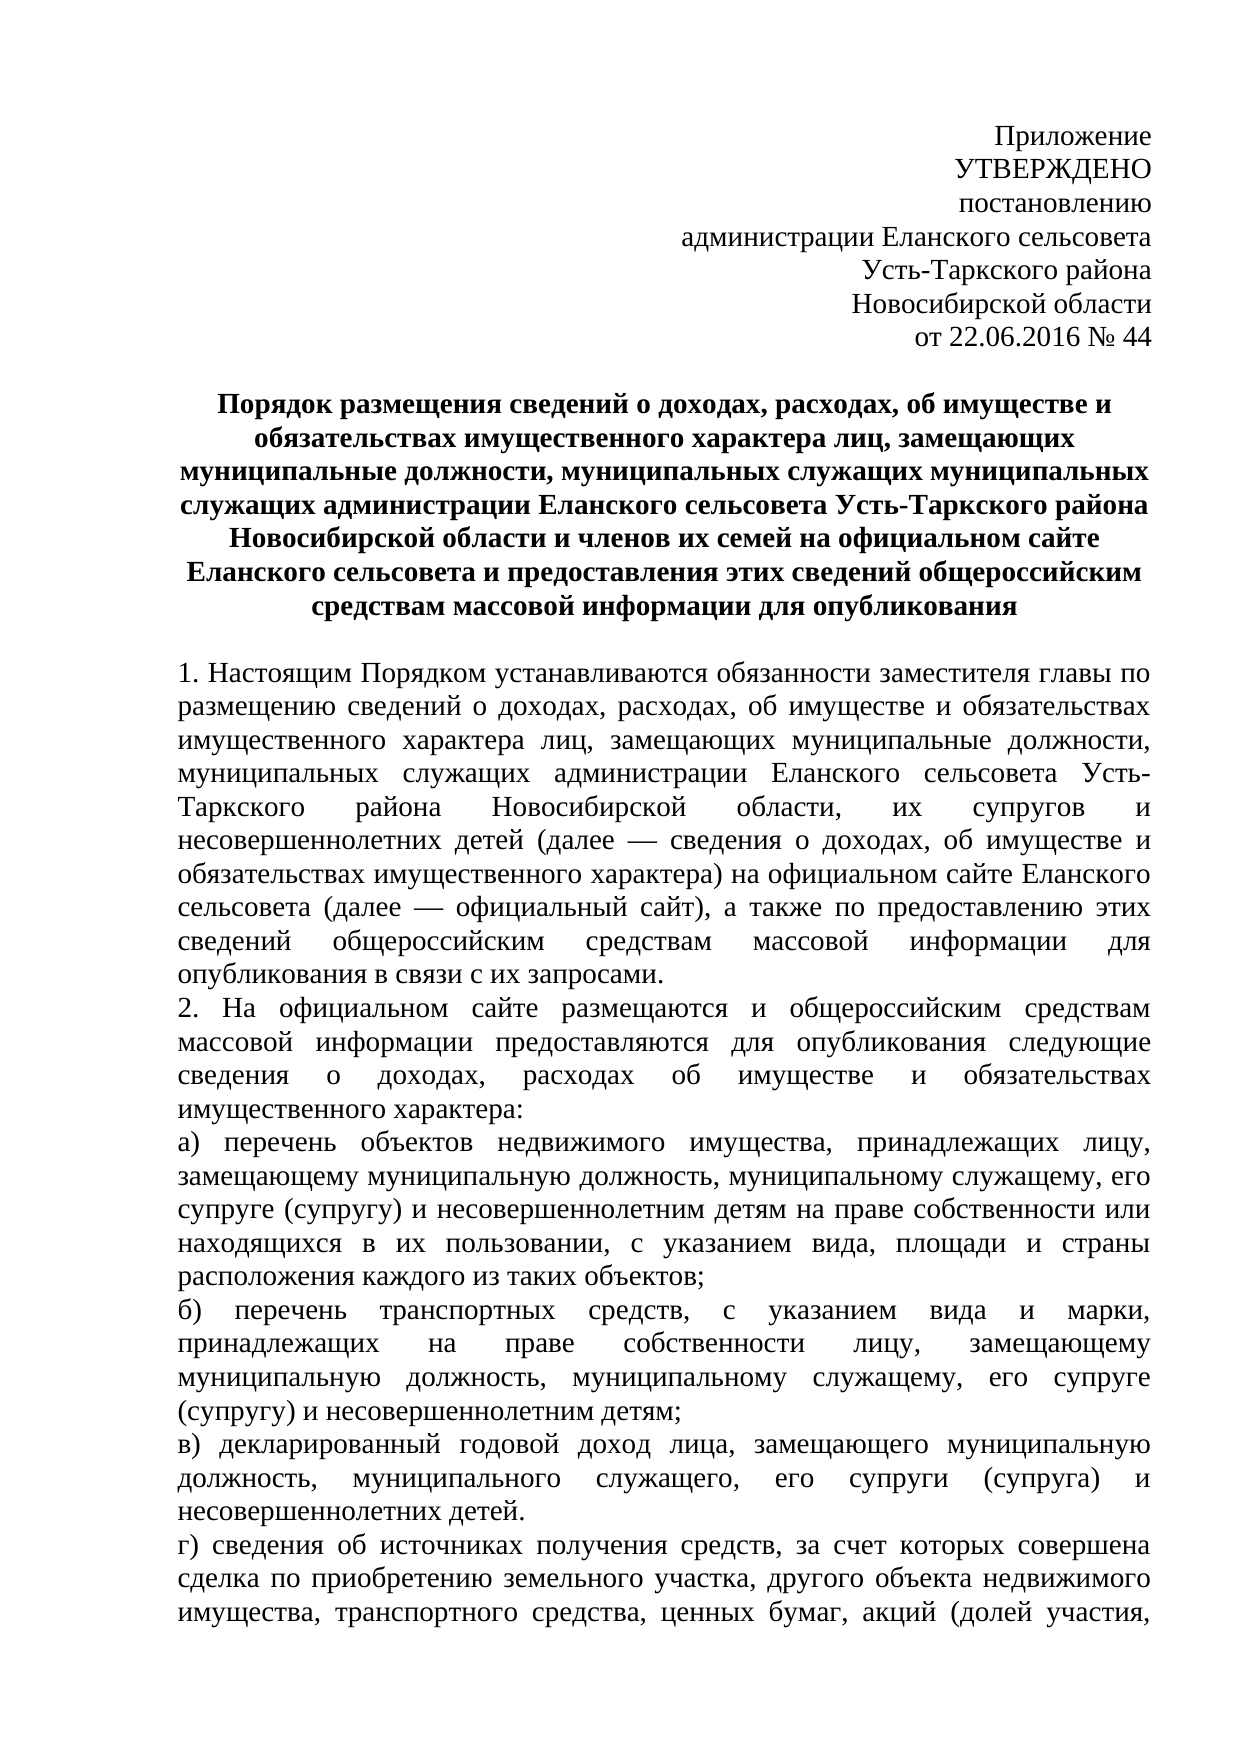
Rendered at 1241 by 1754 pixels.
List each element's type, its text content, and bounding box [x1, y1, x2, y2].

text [177, 1527, 1152, 1627]
text а) перечень объектов недвижимого имущества, принадлежащих лицу, замещающему муниципальную должность, муниципальному служащему, его супруге (супругу) и несовершеннолетним детям на праве собственности или находящихся в их пользовании, с указанием вида, площади и страны расположения каждого из таких объектов; [177, 1124, 1152, 1292]
text б) перечень транспортных средств, с указанием вида и марки, принадлежащих на праве собственности лицу, замещающему муниципальную должность, муниципальному служащему, его супруге (супругу) и несовершеннолетним детям; [177, 1292, 1152, 1426]
text 1. Настоящим Порядком устанавливаются обязанности заместителя главы по размещению сведений о доходах, расходах, об имуществе и обязательствах имущественного характера лиц, замещающих муниципальные должности, муниципальных служащих администрации Еланского сельсовета Усть-Таркского района Новосибирской области, их супругов и несовершеннолетних детей (далее — сведения о доходах, об имуществе и обязательствах имущественного характера) на официальном сайте Еланского сельсовета (далее — официальный сайт), а также по предоставлению этих сведений общероссийским средствам массовой информации для опубликования в связи с их запросами. [177, 655, 1152, 990]
text от 22.06.2016 № 44 [177, 319, 1152, 353]
text Новосибирской области [177, 286, 1152, 319]
text в) декларированный годовой доход лица, замещающего муниципальную должность, муниципального служащего, его супруги (супруга) и несовершеннолетних детей. [177, 1426, 1152, 1527]
text 2. На официальном сайте размещаются и общероссийским средствам массовой информации предоставляются для опубликования следующие сведения о доходах, расходах об имуществе и обязательствах имущественного характера: [177, 990, 1152, 1124]
text Приложение [177, 118, 1152, 152]
text постановлению [177, 185, 1152, 219]
text Порядок размещения сведений о доходах, расходах, об имуществе и обязательствах имущественного характера лиц, замещающих муниципальные должности, муниципальных служащих муниципальных служащих администрации Еланского сельсовета Усть-Таркского района Новосибирской области и членов их семей на официальном сайте Еланского сельсовета и предоставления этих сведений общероссийским средствам массовой информации для опубликования [177, 386, 1152, 621]
text УТВЕРЖДЕНО [177, 152, 1152, 185]
text администрации Еланского сельсовета [177, 219, 1152, 252]
text Усть-Таркского района [177, 252, 1152, 286]
